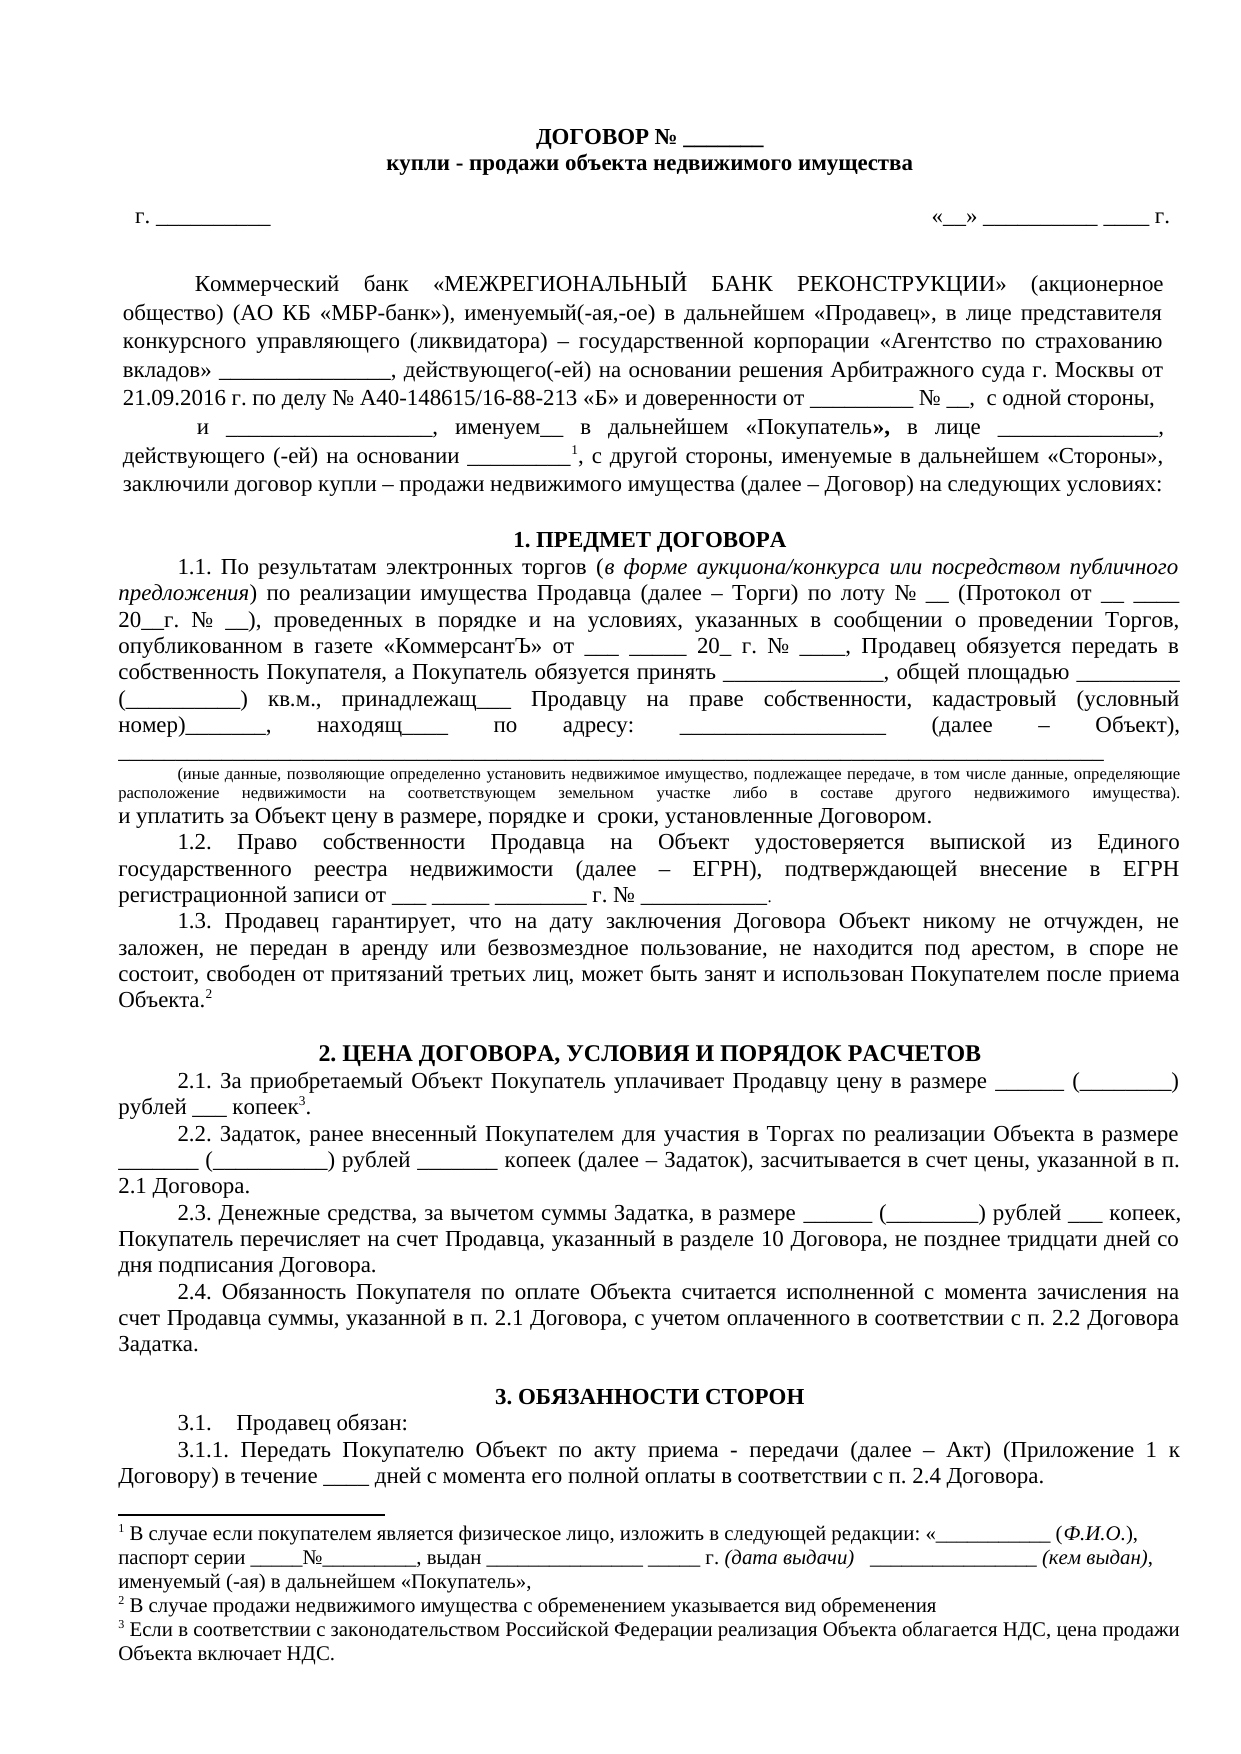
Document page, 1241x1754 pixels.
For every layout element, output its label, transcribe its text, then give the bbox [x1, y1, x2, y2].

text 2. ЦЕНА ДОГОВОРА, УСЛОВИЯ И ПОРЯДОК РАСЧЕТОВ [118, 1039, 1181, 1067]
text 1.1. По результатам электронных торгов (в форме аукциона/конкурса или посредством публичного предложения) по реализации имущества Продавца (далее – Торги) по лоту № __ (Протокол от __ ____ 20__г. № __), проведенных в порядке и на условиях, указанных в сообщении о проведении Торгов, опубликованном в газете «КоммерсантЪ» от ___ _____ 20_ г. № ____, Продавец обязуется передать в собственность Покупателя, а Покупатель обязуется принять ______________, общей площадью _________ (__________) кв.м., принадлежащ___ Продавцу на праве собственности, кадастровый (условный номер)_______, находящ____ по адресу: __________________ (далее – Объект), ______________________________________________________________________________________ [118, 553, 1181, 764]
text 1.3. Продавец гарантирует, что на дату заключения Договора Объект никому не отчужден, не заложен, не передан в аренду или безвозмездное пользование, не находится под арестом, в споре не состоит, свободен от притязаний третьих лиц, может быть занят и использован Покупателем после приема Объекта. [118, 907, 1181, 1013]
text 3.1.1. Передать Покупателю Объект по акту приема - передачи (далее – Акт) (Приложение 1 к Договору) в течение ____ дней с момента его полной оплаты в соответствии с п. 2.4 Договора. [118, 1436, 1181, 1488]
text 2.3. Денежные средства, за вычетом суммы Задатка, в размере ______ (________) рублей ___ копеек, Покупатель перечисляет на счет Продавца, указанный в разделе 10 Договора, не позднее тридцати дней со дня подписания Договора. [118, 1199, 1181, 1278]
text 2.4. Обязанность Покупателя по оплате Объекта считается исполненной с момента зачисления на счет Продавца суммы, указанной в п. 2.1 Договора, с учетом оплаченного в соответствии с п. 2.2 Договора Задатка. [118, 1278, 1181, 1357]
title ДОГОВОР № _______ [118, 123, 1181, 149]
text Коммерческий банк «МЕЖРЕГИОНАЛЬНЫЙ БАНК РЕКОНСТРУКЦИИ» (акционерное общество) (АО КБ «МБР-банк»), именуемый(-ая,-ое) в дальнейшем «Продавец», в лице представителя конкурсного управляющего (ликвидатора) – государственной корпорации «Агентство по страхованию вкладов» _______________, действующего(-ей) на основании решения Арбитражного суда г. Москвы от 21.09.2016 г. по делу № А40-148615/16-88-213 «Б» и доверенности от _________ № __, с одной стороны, [123, 269, 1164, 411]
text 1. ПРЕДМЕТ ДОГОВОРА [118, 527, 1181, 553]
text 3. ОБЯЗАННОСТИ СТОРОН [118, 1383, 1181, 1409]
text 3.1. Продавец обязан: [118, 1409, 1181, 1436]
title купли - продажи объекта недвижимого имущества [118, 149, 1181, 176]
text и __________________, именуем__ в дальнейшем «Покупатель», в лице ______________, действующего (-ей) на основании _________, с другой стороны, именуемые в дальнейшем «Стороны», заключили договор купли – продажи недвижимого имущества (далее – Договор) на следующих условиях: [123, 412, 1164, 497]
text 2.2. Задаток, ранее внесенный Покупателем для участия в Торгах по реализации Объекта в размере _______ (__________) рублей _______ копеек (далее – Задаток), засчитывается в счет цены, указанной в п. 2.1 Договора. [118, 1119, 1181, 1199]
table_header «__» __________ ____ г. [605, 202, 1181, 241]
text 2.1. За приобретаемый Объект Покупатель уплачивает Продавцу цену в размере ______ (________) рублей ___ копеек. [118, 1067, 1181, 1119]
text 1.2. Право собственности Продавца на Объект удостоверяется выпиской из Единого государственного реестра недвижимости (далее – ЕГРН), подтверждающей внесение в ЕГРН регистрационной записи от ___ _____ ________ г. № ___________. [118, 828, 1181, 907]
text (иные данные, позволяющие определенно установить недвижимое имущество, подлежащее передаче, в том числе данные, определяющие расположение недвижимости на соответствующем земельном участке либо в составе другого недвижимого имущества). и уплатить за Объект цену в размере, порядке и сроки, установленные Договором. [118, 764, 1181, 828]
table_header г. __________ [118, 202, 605, 241]
